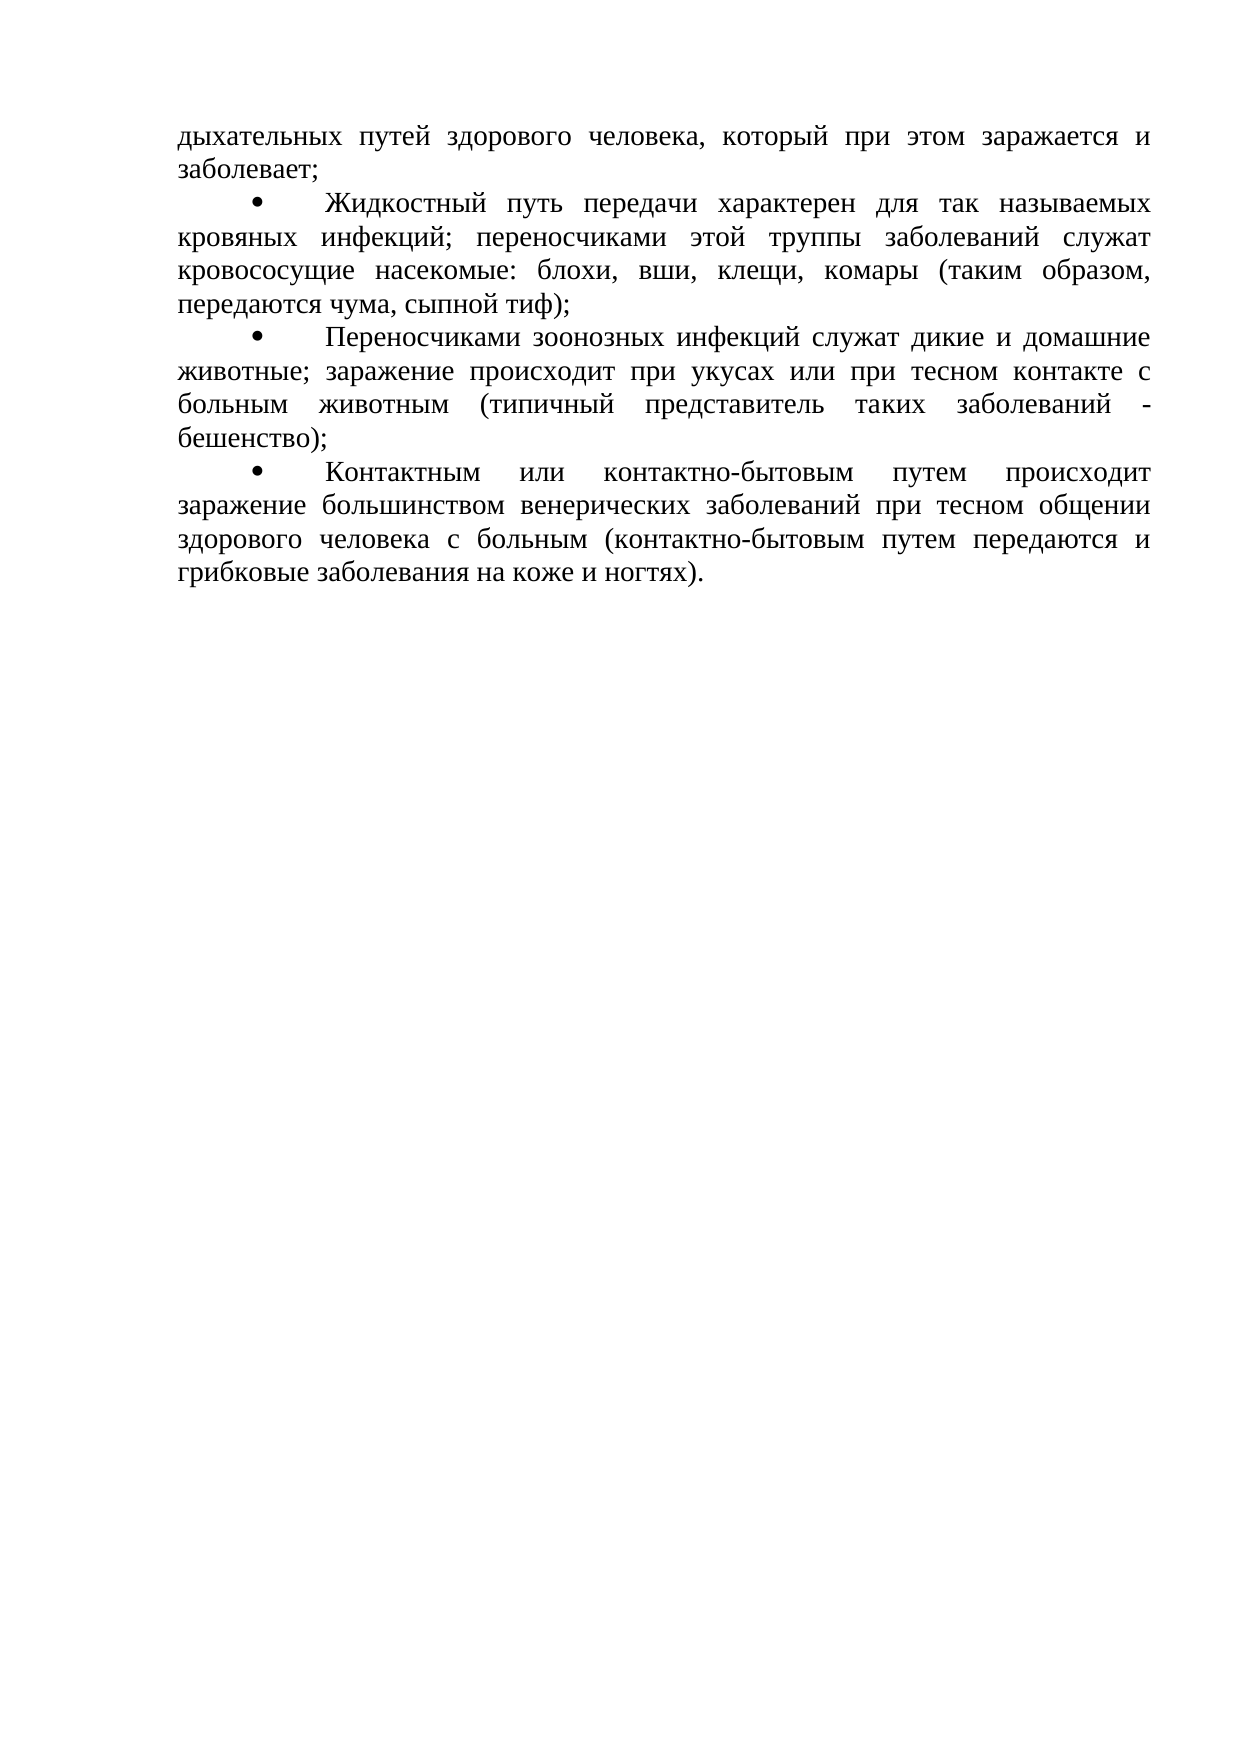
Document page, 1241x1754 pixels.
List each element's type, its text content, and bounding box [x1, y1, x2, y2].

list Переносчиками зоонозных инфекций служат дикие и домашние животные; заражение происходит при укусах или при тесном контакте с больным животным (типичный представитель таких заболеваний - бешенство); [177, 319, 1152, 454]
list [177, 118, 1152, 185]
list Контактным или контактно-бытовым путем происходит заражение большинством венерических заболеваний при тесном общении здорового человека с больным (контактно-бытовым путем передаются и грибковые заболевания на коже и ногтях). [177, 454, 1152, 588]
list Жидкостный путь передачи характерен для так называемых кровяных инфекций; переносчиками этой труппы заболеваний служат кровососущие насекомые: блохи, вши, клещи, комары (таким образом, передаются чума, сыпной тиф); [177, 185, 1152, 319]
